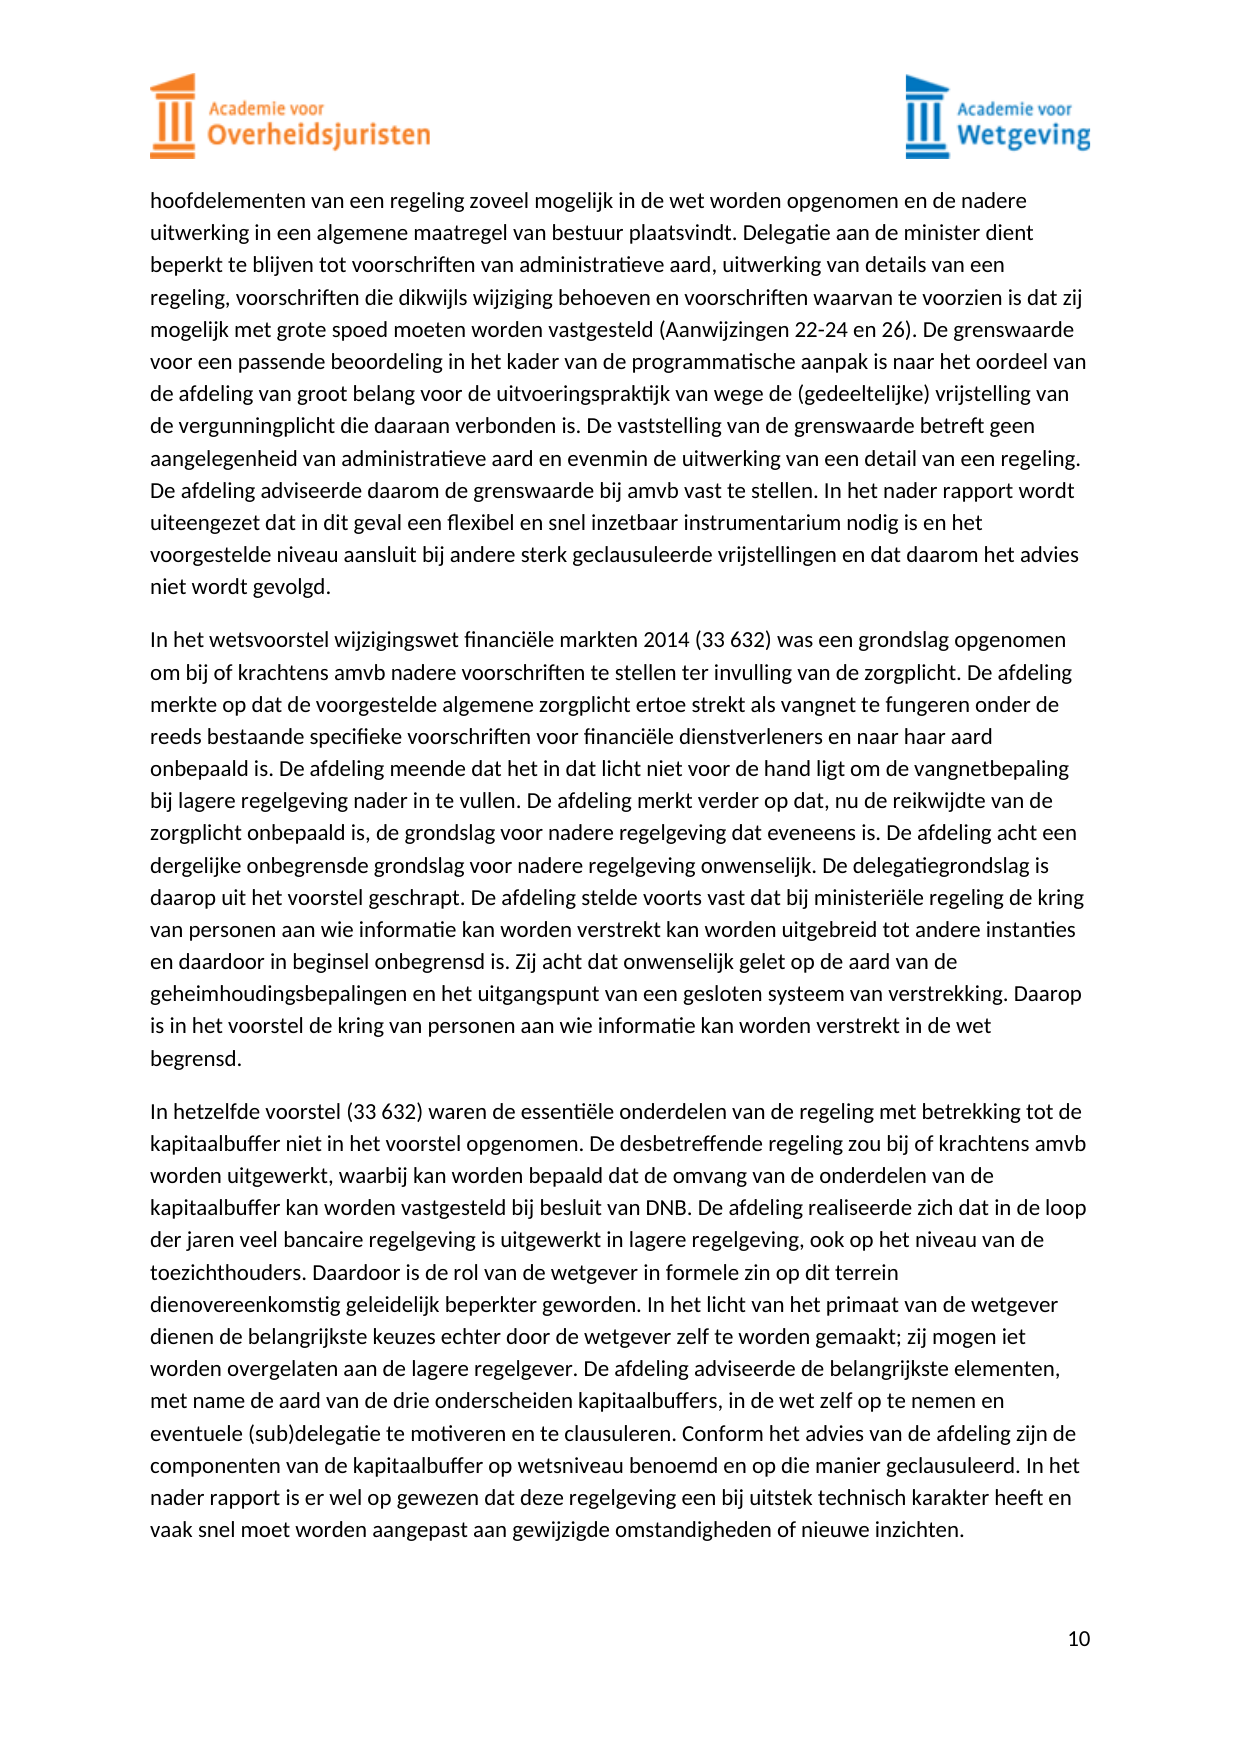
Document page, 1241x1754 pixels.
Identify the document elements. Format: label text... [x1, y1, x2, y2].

text In hetzelfde voorstel (33 632) waren de essentiële onderdelen van de regeling met betrekking tot de kapitaalbuffer niet in het voorstel opgenomen. De desbetreffende regeling zou bij of krachtens amvb worden uitgewerkt, waarbij kan worden bepaald dat de omvang van de onderdelen van de kapitaalbuffer kan worden vastgesteld bij besluit van DNB. De afdeling realiseerde zich dat in de loop der jaren veel bancaire regelgeving is uitgewerkt in lagere regelgeving, ook op het niveau van de toezichthouders. Daardoor is de rol van de wetgever in formele zin op dit terrein dienovereenkomstig geleidelijk beperkter geworden. In het licht van het primaat van de wetgever dienen de belangrijkste keuzes echter door de wetgever zelf te worden gemaakt; zij mogen iet worden overgelaten aan de lagere regelgever. De afdeling adviseerde de belangrijkste elementen, met name de aard van de drie onderscheiden kapitaalbuffers, in de wet zelf op te nemen en eventuele (sub)delegatie te motiveren en te clausuleren. Conform het advies van de afdeling zijn de componenten van de kapitaalbuffer op wetsniveau benoemd en op die manier geclausuleerd. In het nader rapport is er wel op gewezen dat deze regelgeving een bij uitstek technisch karakter heeft en vaak snel moet worden aangepast aan gewijzigde omstandigheden of nieuwe inzichten. [150, 1097, 1090, 1543]
picture [150, 73, 430, 159]
text In het wetsvoorstel wijzigingswet financiële markten 2014 (33 632) was een grondslag opgenomen om bij of krachtens amvb nadere voorschriften te stellen ter invulling van de zorgplicht. De afdeling merkte op dat de voorgestelde algemene zorgplicht ertoe strekt als vangnet te fungeren onder de reeds bestaande specifieke voorschriften voor financiële dienstverleners en naar haar aard onbepaald is. De afdeling meende dat het in dat licht niet voor de hand ligt om de vangnetbepaling bij lagere regelgeving nader in te vullen. De afdeling merkt verder op dat, nu de reikwijdte van de zorgplicht onbepaald is, de grondslag voor nadere regelgeving dat eveneens is. De afdeling acht een dergelijke onbegrensde grondslag voor nadere regelgeving onwenselijk. De delegatiegrondslag is daarop uit het voorstel geschrapt. De afdeling stelde voorts vast dat bij ministeriële regeling de kring van personen aan wie informatie kan worden verstrekt kan worden uitgebreid tot andere instanties en daardoor in beginsel onbegrensd is. Zij acht dat onwenselijk gelet op de aard van de geheimhoudingsbepalingen en het uitgangspunt van een gesloten systeem van verstrekking. Daarop is in het voorstel de kring van personen aan wie informatie kan worden verstrekt in de wet begrensd. [150, 625, 1090, 1072]
picture [905, 73, 1091, 159]
